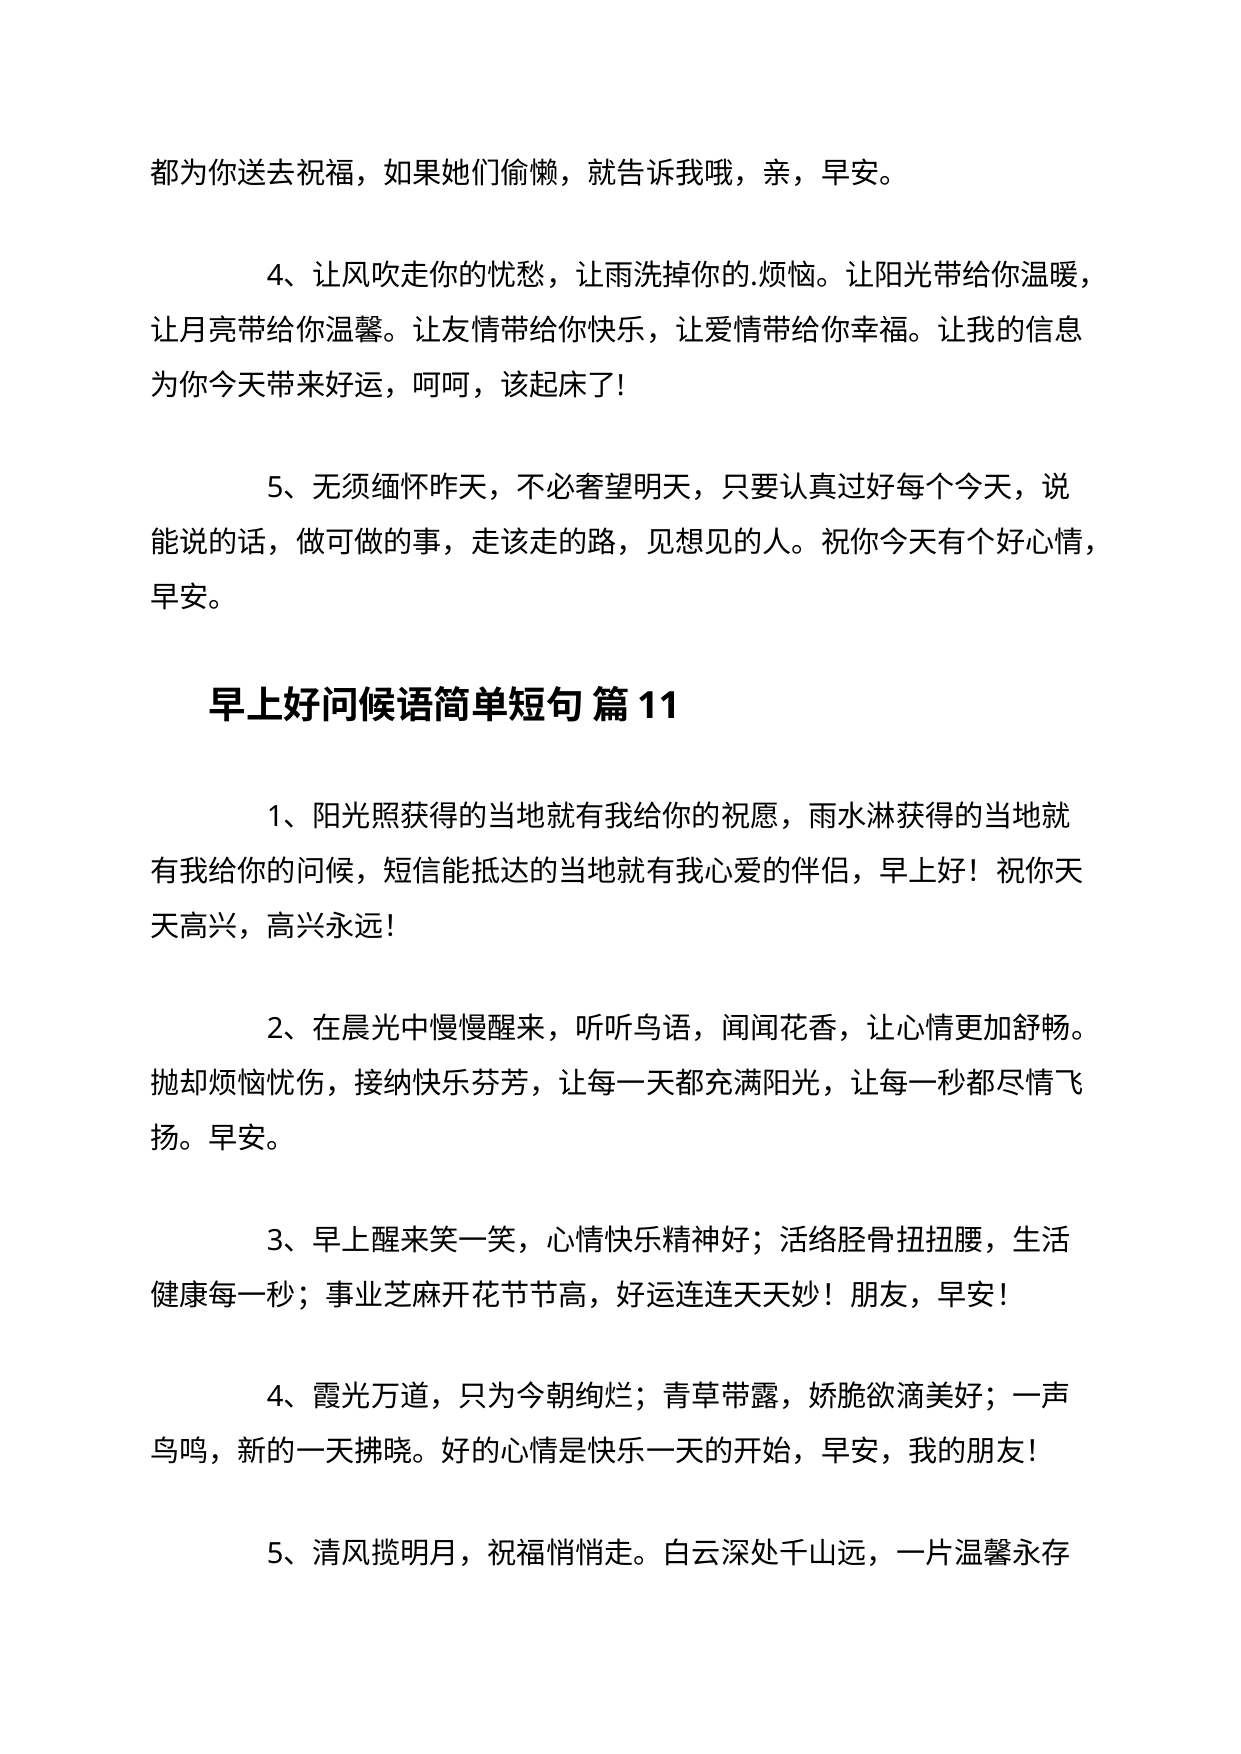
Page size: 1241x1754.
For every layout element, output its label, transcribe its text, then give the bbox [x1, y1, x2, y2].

text 2、在晨光中慢慢醒来，听听鸟语，闻闻花香，让心情更加舒畅。抛却烦恼忧伤，接纳快乐芬芳，让每一天都充满阳光，让每一秒都尽情飞扬。早安。 [150, 1004, 1090, 1157]
text 1、阳光照获得的当地就有我给你的祝愿，雨水淋获得的当地就有我给你的问候，短信能抵达的当地就有我心爱的伴侣，早上好！祝你天天高兴，高兴永远！ [150, 793, 1090, 945]
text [150, 1530, 1090, 1572]
text 早上好问候语简单短句 篇11 [150, 675, 1090, 730]
text 4、霞光万道，只为今朝绚烂；青草带露，娇脆欲滴美好；一声鸟鸣，新的一天拂晓。好的心情是快乐一天的开始，早安，我的朋友！ [150, 1373, 1090, 1470]
text 4、让风吹走你的忧愁，让雨洗掉你的.烦恼。让阳光带给你温暖，让月亮带给你温馨。让友情带给你快乐，让爱情带给你幸福。让我的信息为你今天带来好运，呵呵，该起床了! [150, 252, 1090, 404]
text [150, 150, 1090, 192]
text 5、无须缅怀昨天，不必奢望明天，只要认真过好每个今天，说能说的话，做可做的事，走该走的路，见想见的人。祝你今天有个好心情，早安。 [150, 464, 1090, 616]
text 3、早上醒来笑一笑，心情快乐精神好；活络胫骨扭扭腰，生活健康每一秒；事业芝麻开花节节高，好运连连天天妙！朋友，早安！ [150, 1216, 1090, 1313]
